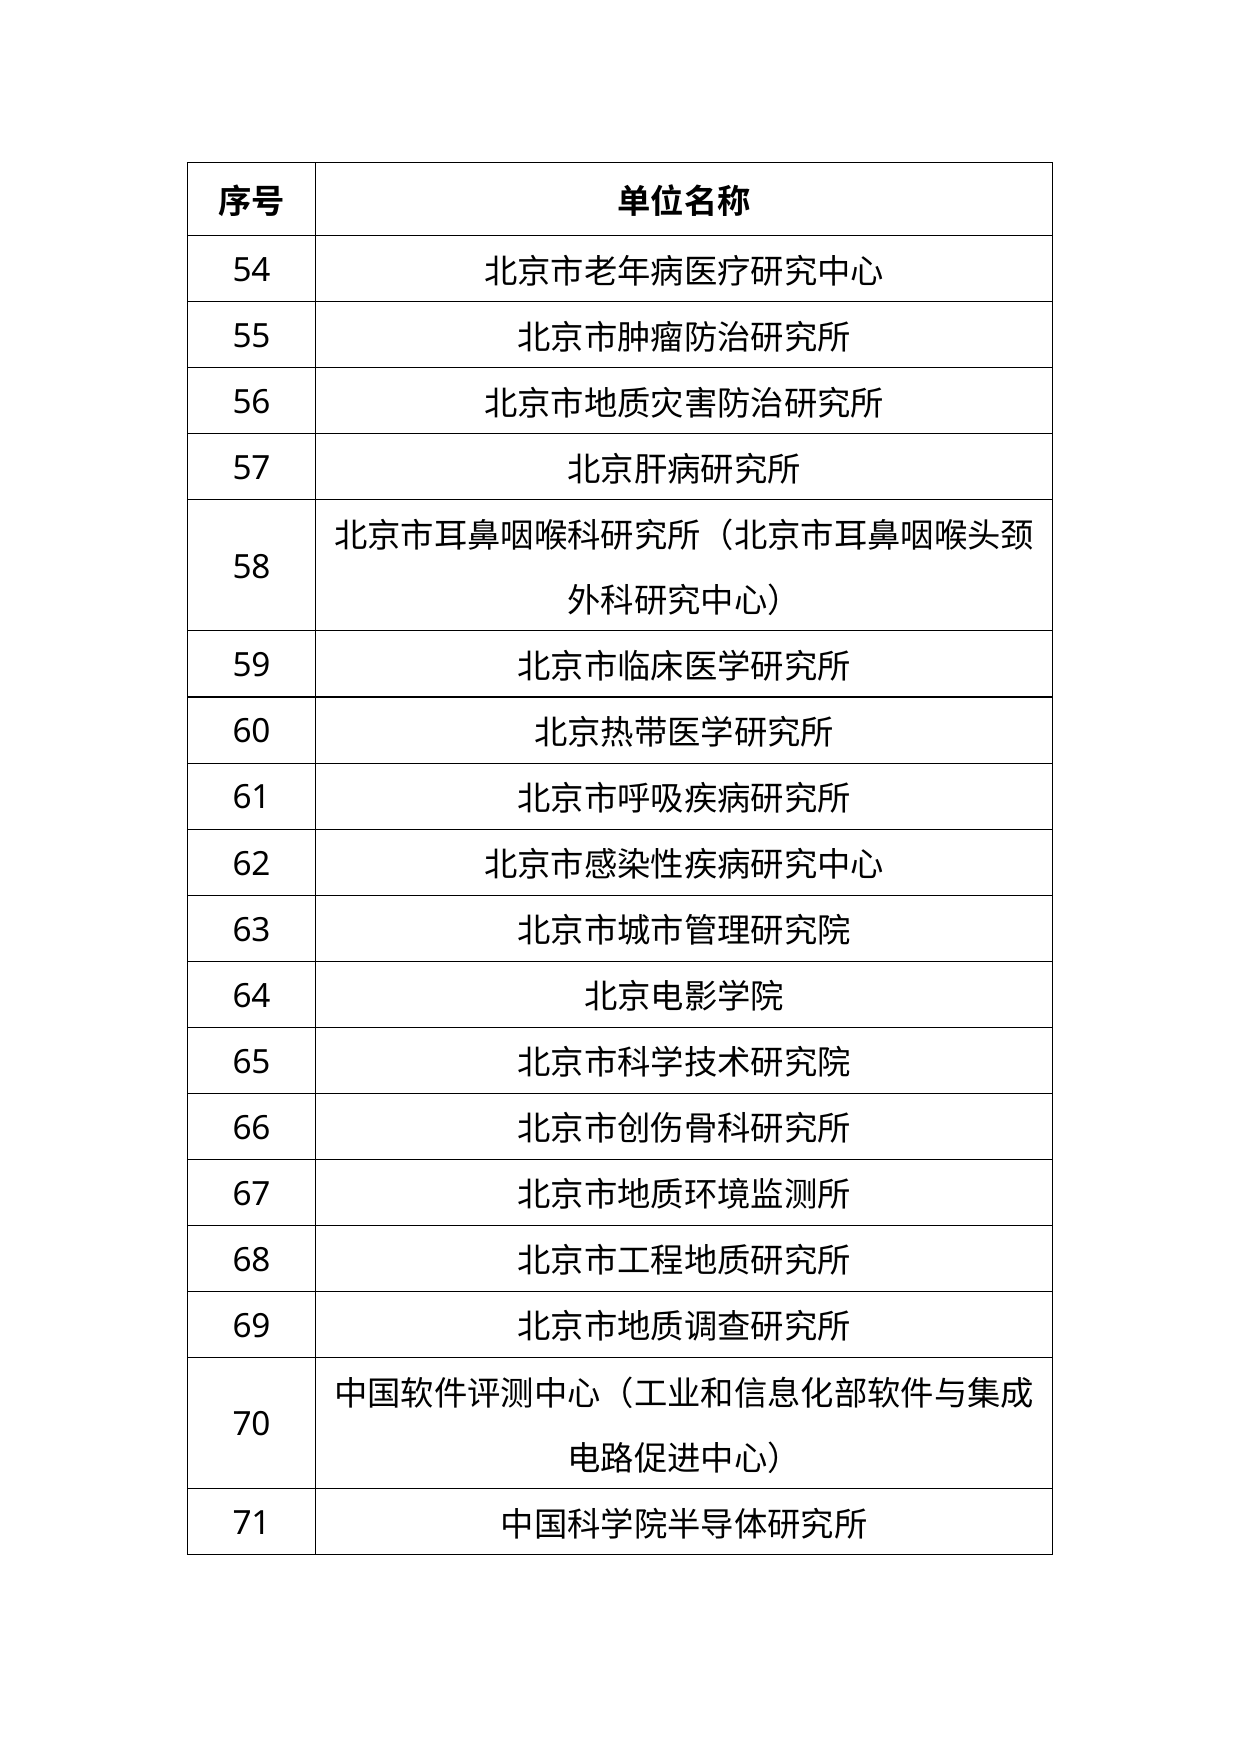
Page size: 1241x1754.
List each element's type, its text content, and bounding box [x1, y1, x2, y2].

table_cell 69 [188, 1292, 315, 1357]
table_cell 北京市地质环境监测所 [316, 1160, 1052, 1225]
table_cell 北京市呼吸疾病研究所 [316, 764, 1052, 828]
table_cell 66 [188, 1094, 315, 1159]
table_cell 北京市地质调查研究所 [316, 1292, 1052, 1357]
table_cell 北京市科学技术研究院 [316, 1028, 1052, 1093]
table_cell 70 [188, 1358, 315, 1488]
table_cell 北京市肿瘤防治研究所 [316, 302, 1052, 367]
table_header 序号 [188, 163, 315, 235]
table_cell 67 [188, 1160, 315, 1225]
table_cell 65 [188, 1028, 315, 1093]
table_cell 64 [188, 962, 315, 1027]
table_cell 60 [188, 698, 315, 762]
table_cell 57 [188, 434, 315, 499]
table_cell 北京市耳鼻咽喉科研究所（北京市耳鼻咽喉头颈外科研究中心） [316, 500, 1052, 630]
table_cell 北京市工程地质研究所 [316, 1226, 1052, 1291]
table_header 单位名称 [316, 163, 1052, 235]
table_cell 58 [188, 500, 315, 630]
table_cell 北京市地质灾害防治研究所 [316, 368, 1052, 433]
table_cell 北京电影学院 [316, 962, 1052, 1027]
table_cell 中国科学院半导体研究所 [316, 1489, 1052, 1554]
table_cell 55 [188, 302, 315, 367]
table_cell 北京市临床医学研究所 [316, 631, 1052, 696]
table_cell 56 [188, 368, 315, 433]
table_cell 59 [188, 631, 315, 696]
table_cell 68 [188, 1226, 315, 1291]
table_cell 54 [188, 236, 315, 301]
table_cell 63 [188, 896, 315, 961]
table_cell 北京市感染性疾病研究中心 [316, 830, 1052, 894]
table_cell 中国软件评测中心（工业和信息化部软件与集成电路促进中心） [316, 1358, 1052, 1488]
table_cell 61 [188, 764, 315, 828]
table_cell 北京肝病研究所 [316, 434, 1052, 499]
table_cell 北京市城市管理研究院 [316, 896, 1052, 961]
table_cell 北京热带医学研究所 [316, 698, 1052, 762]
table_cell 北京市创伤骨科研究所 [316, 1094, 1052, 1159]
table_cell 71 [188, 1489, 315, 1554]
table_cell 62 [188, 830, 315, 894]
table_cell 北京市老年病医疗研究中心 [316, 236, 1052, 301]
